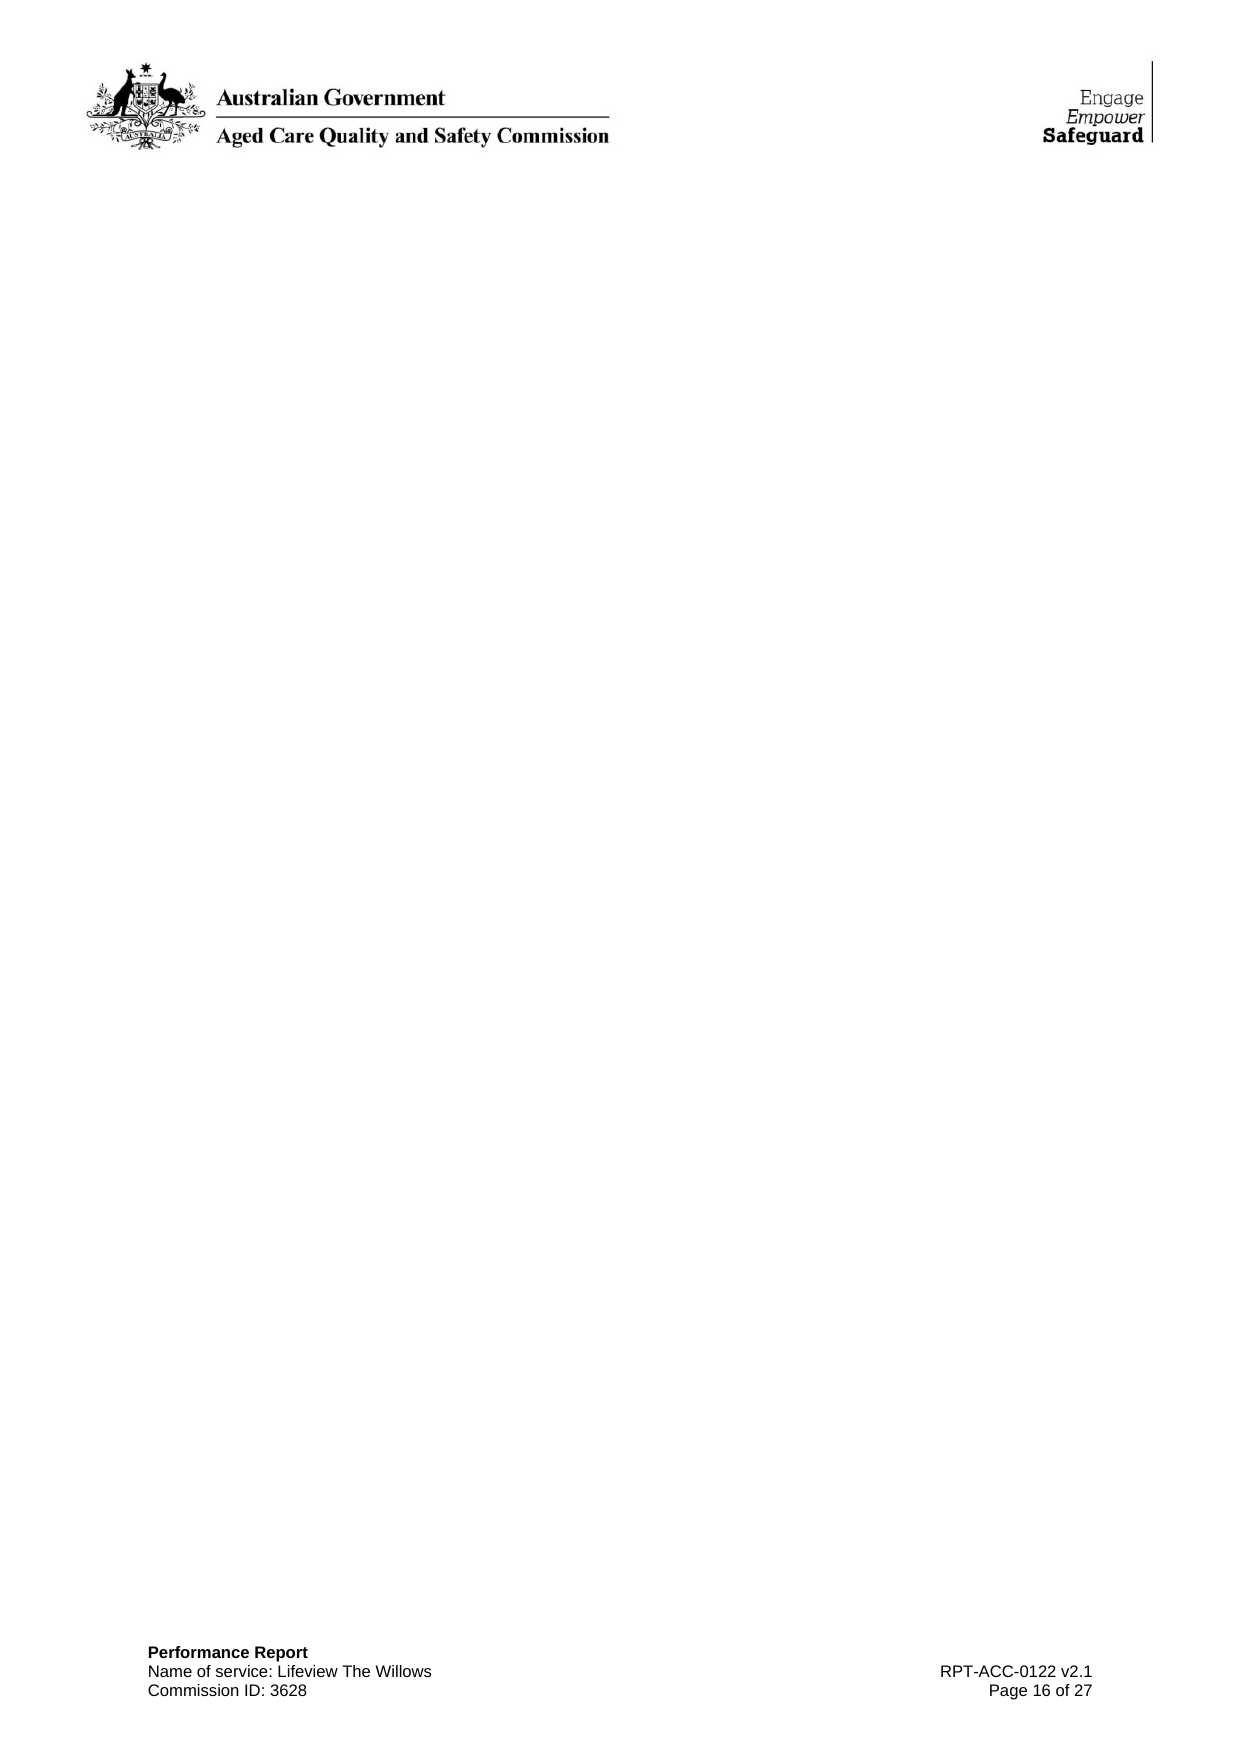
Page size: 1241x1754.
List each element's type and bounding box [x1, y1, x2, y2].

picture [0, 1, 1241, 171]
